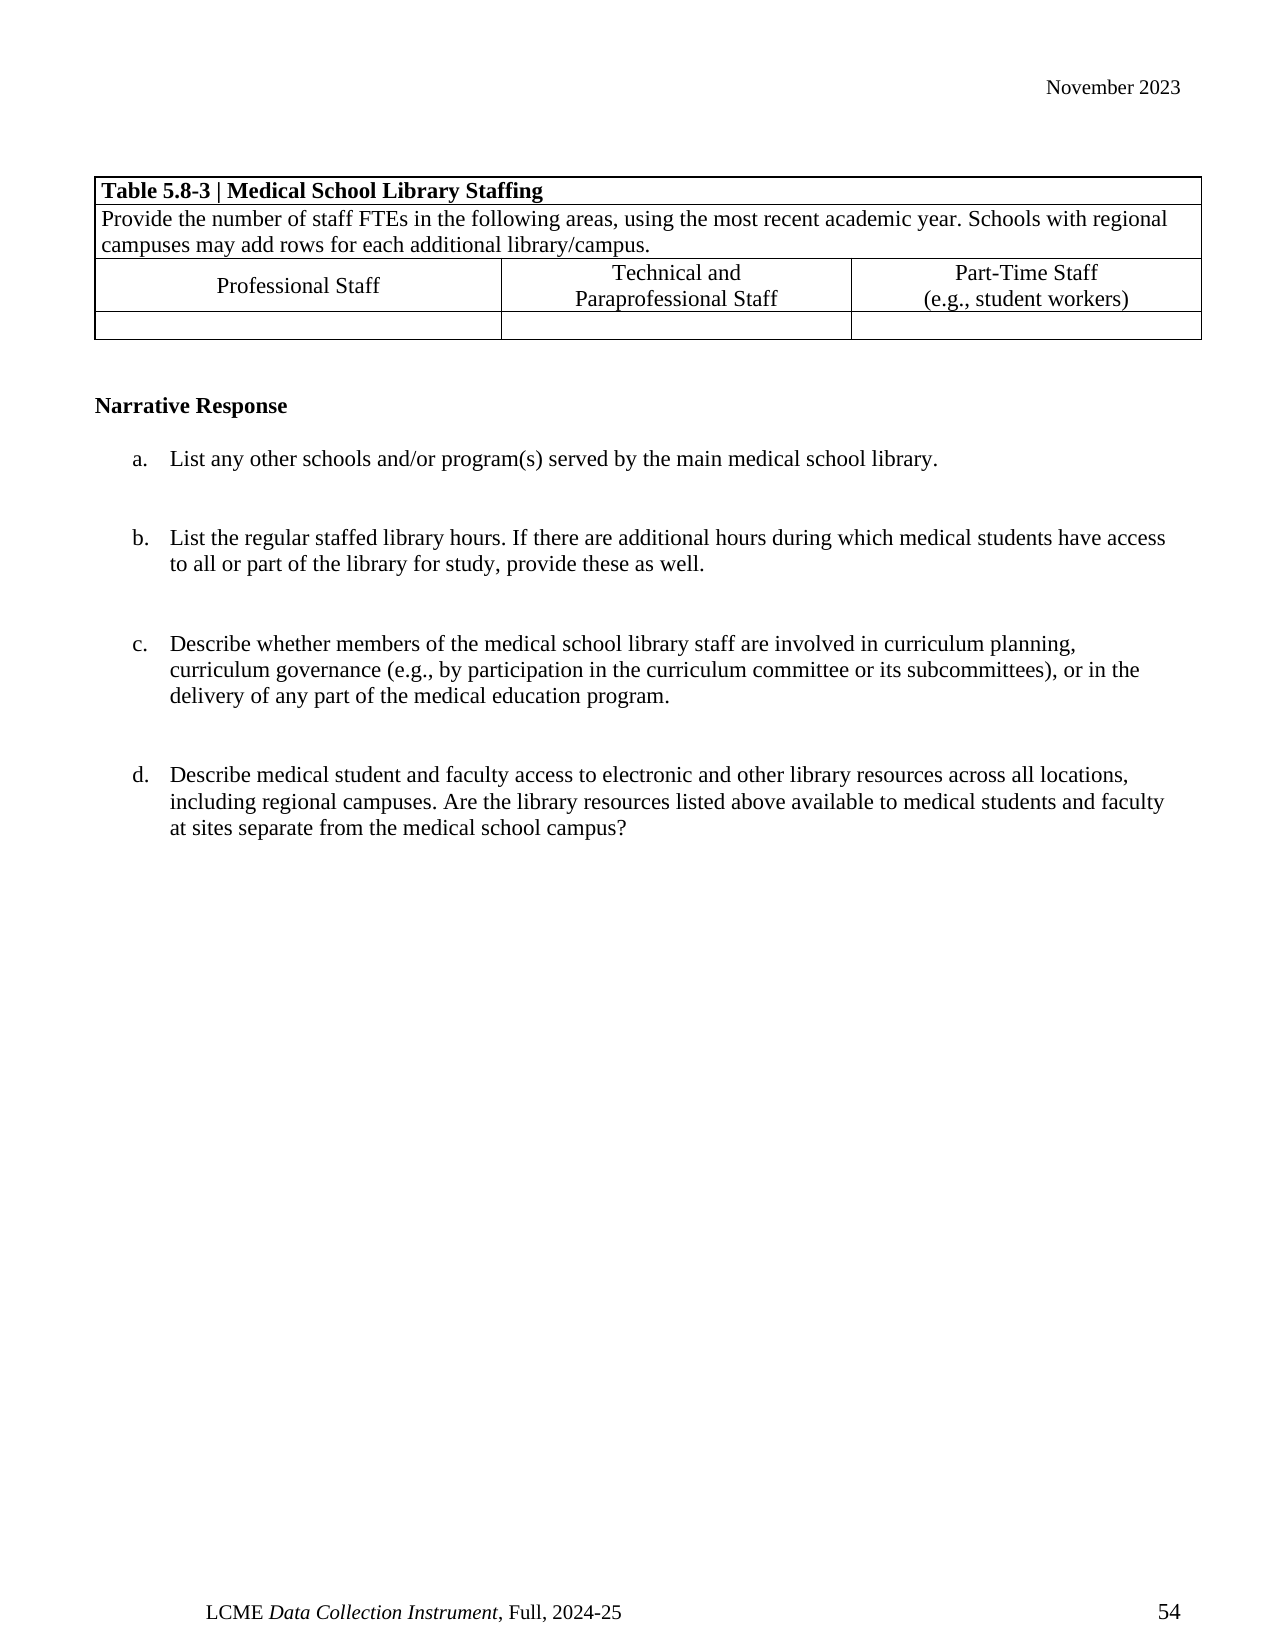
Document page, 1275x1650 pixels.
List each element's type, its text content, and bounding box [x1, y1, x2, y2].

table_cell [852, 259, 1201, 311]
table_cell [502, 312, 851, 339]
text d. Describe medical student and faculty access to electronic and other library resources across all locations, including regional campuses. Are the library resources listed above available to medical students and faculty at sites separate from the medical school campus? [132, 761, 1181, 840]
text c. Describe whether members of the medical school library staff are involved in curriculum planning, curriculum governance (e.g., by participation in the curriculum committee or its subcommittees), or in the delivery of any part of the medical education program. [132, 629, 1181, 709]
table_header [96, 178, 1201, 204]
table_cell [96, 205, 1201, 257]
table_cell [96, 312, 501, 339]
text b. List the regular staffed library hours. If there are additional hours during which medical students have access to all or part of the library for study, provide these as well. [132, 524, 1181, 577]
subtitle Narrative Response [94, 392, 1181, 419]
text a. List any other schools and/or program(s) served by the main medical school library. [132, 445, 1181, 471]
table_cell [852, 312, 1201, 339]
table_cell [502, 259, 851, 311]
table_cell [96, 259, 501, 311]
